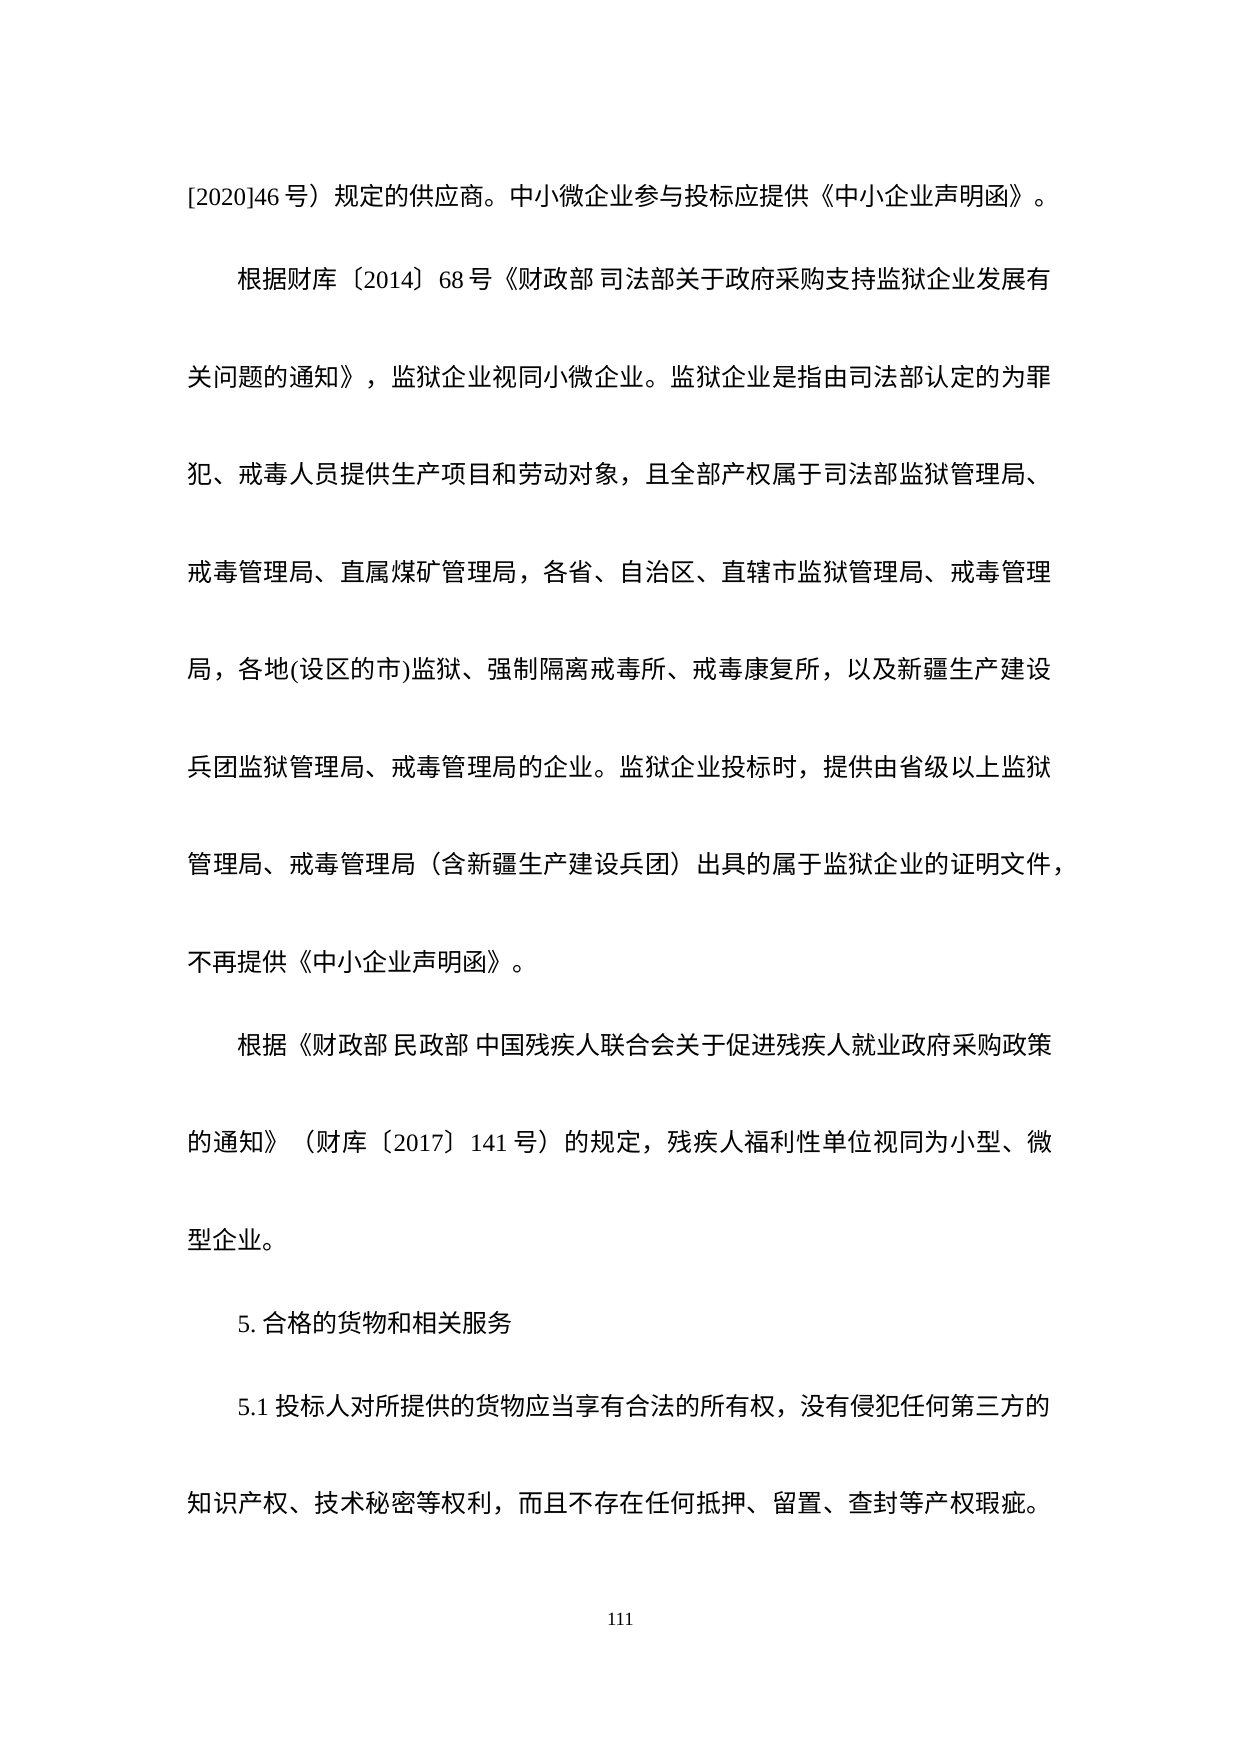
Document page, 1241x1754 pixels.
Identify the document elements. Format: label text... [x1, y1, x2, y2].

text 根据财库〔2014〕68号《财政部 司法部关于政府采购支持监狱企业发展有关问题的通知》，监狱企业视同小微企业。监狱企业是指由司法部认定的为罪犯、戒毒人员提供生产项目和劳动对象，且全部产权属于司法部监狱管理局、戒毒管理局、直属煤矿管理局，各省、自治区、直辖市监狱管理局、戒毒管理局，各地(设区的市)监狱、强制隔离戒毒所、戒毒康复所，以及新疆生产建设兵团监狱管理局、戒毒管理局的企业。监狱企业投标时，提供由省级以上监狱管理局、戒毒管理局（含新疆生产建设兵团）出具的属于监狱企业的证明文件，不再提供《中小企业声明函》。 [187, 245, 1053, 993]
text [187, 162, 1053, 227]
text 5. 合格的货物和相关服务 [187, 1289, 1053, 1354]
text 根据《财政部 民政部 中国残疾人联合会关于促进残疾人就业政府采购政策的通知》（财库〔2017〕141号）的规定，残疾人福利性单位视同为小型、微型企业。 [187, 1011, 1053, 1271]
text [187, 1372, 1053, 1534]
